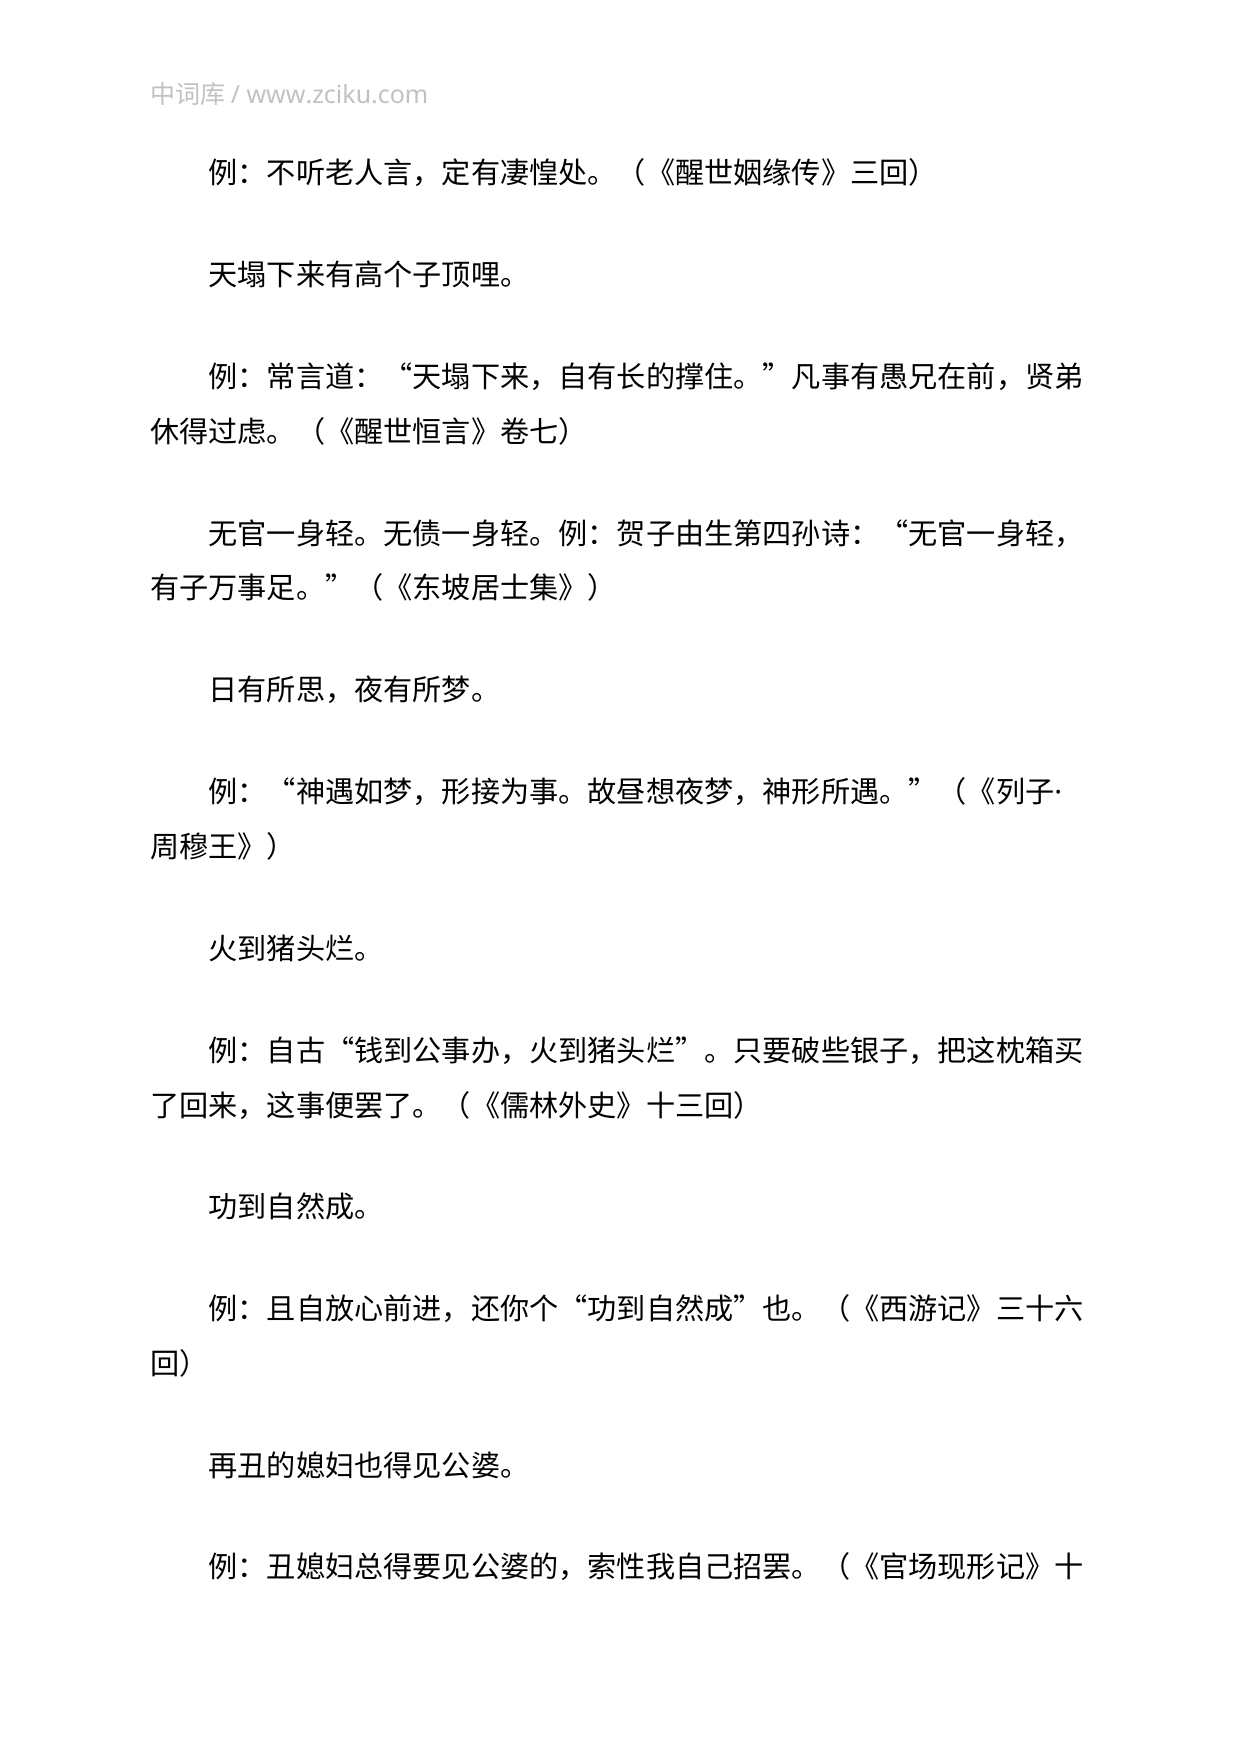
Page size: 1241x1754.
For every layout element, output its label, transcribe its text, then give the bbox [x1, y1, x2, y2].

text 例：“神遇如梦，形接为事。故昼想夜梦，神形所遇。”（《列子·周穆王》） [150, 769, 1090, 866]
text 功到自然成。 [150, 1184, 1090, 1226]
text 例：常言道：“天塌下来，自有长的撑住。”凡事有愚兄在前，贤弟休得过虑。（《醒世恒言》卷七） [150, 353, 1090, 451]
text 无官一身轻。无债一身轻。例：贺子由生第四孙诗：“无官一身轻，有子万事足。”（《东坡居士集》） [150, 510, 1090, 607]
text 天塌下来有高个子顶哩。 [150, 252, 1090, 294]
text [150, 1544, 1090, 1586]
text 再丑的媳妇也得见公婆。 [150, 1442, 1090, 1484]
text 例：且自放心前进，还你个“功到自然成”也。（《西游记》三十六回） [150, 1286, 1090, 1383]
text 例：不听老人言，定有凄惶处。（《醒世姻缘传》三回） [150, 150, 1090, 192]
text 例：自古“钱到公事办，火到猪头烂”。只要破些银子，把这枕箱买了回来，这事便罢了。（《儒林外史》十三回） [150, 1027, 1090, 1124]
text 日有所思，夜有所梦。 [150, 667, 1090, 709]
text 火到猪头烂。 [150, 925, 1090, 968]
